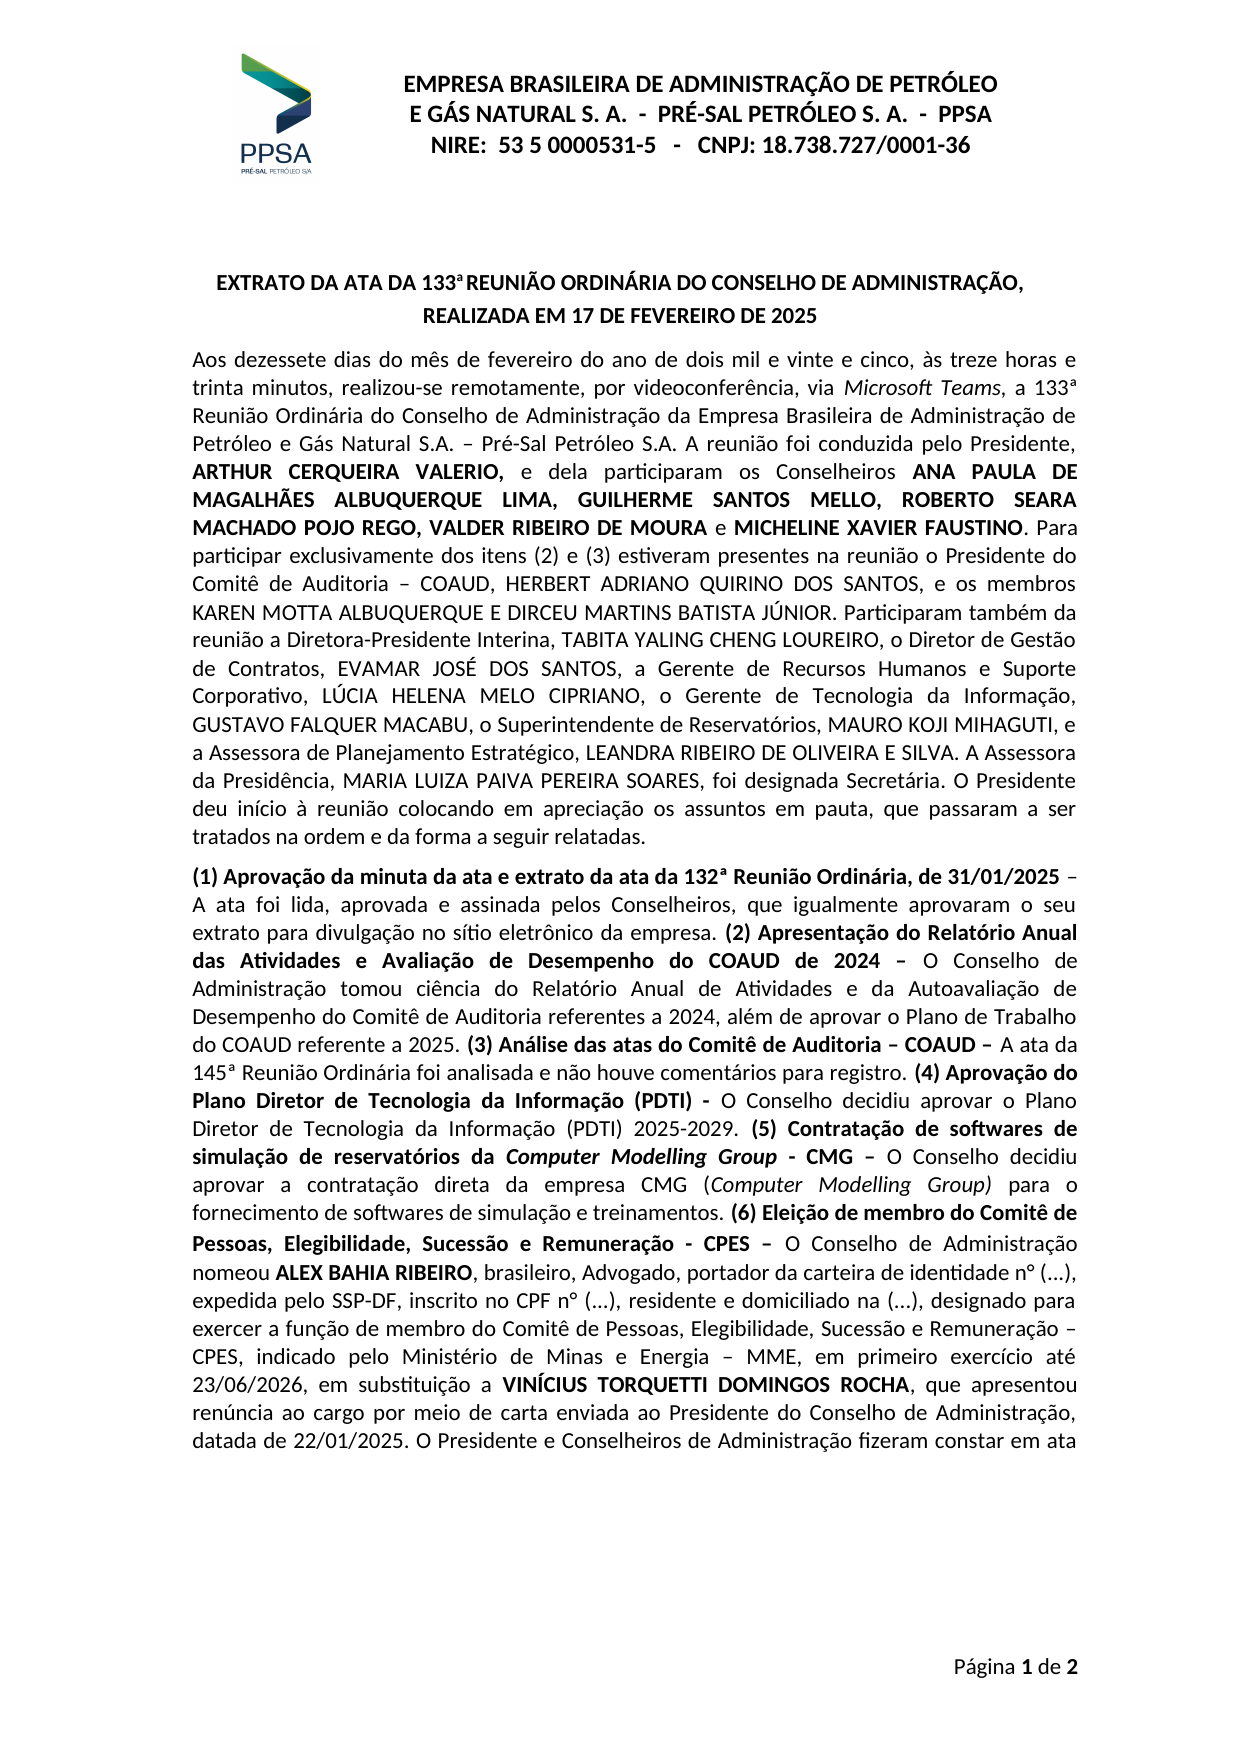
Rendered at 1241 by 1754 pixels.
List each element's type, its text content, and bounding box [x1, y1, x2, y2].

text REALIZADA EM 17 DE FEVEREIRO DE 2025 [162, 301, 1078, 329]
picture [232, 44, 321, 184]
text Aos dezessete dias do mês de fevereiro do ano de dois mil e vinte e cinco, às treze horas e trinta minutos, realizou-se remotamente, por videoconferência, via Microsoft Teams, a 133ª Reunião Ordinária do Conselho de Administração da Empresa Brasileira de Administração de Petróleo e Gás Natural S.A. – Pré-Sal Petróleo S.A. A reunião foi conduzida pelo Presidente, ARTHUR CERQUEIRA VALERIO, e dela participaram os Conselheiros ANA PAULA DE MAGALHÃES ALBUQUERQUE LIMA, GUILHERME SANTOS MELLO, ROBERTO SEARA MACHADO POJO REGO, VALDER RIBEIRO DE MOURA e MICHELINE XAVIER FAUSTINO. Para participar exclusivamente dos itens (2) e (3) estiveram presentes na reunião o Presidente do Comitê de Auditoria – COAUD, HERBERT ADRIANO QUIRINO DOS SANTOS, e os membros KAREN MOTTA ALBUQUERQUE E DIRCEU MARTINS BATISTA JÚNIOR. Participaram também da reunião a Diretora-Presidente Interina, TABITA YALING CHENG LOUREIRO, o Diretor de Gestão de Contratos, EVAMAR JOSÉ DOS SANTOS, a Gerente de Recursos Humanos e Suporte Corporativo, LÚCIA HELENA MELO CIPRIANO, o Gerente de Tecnologia da Informação, GUSTAVO FALQUER MACABU, o Superintendente de Reservatórios, MAURO KOJI MIHAGUTI, e a Assessora de Planejamento Estratégico, LEANDRA RIBEIRO DE OLIVEIRA E SILVA. A Assessora da Presidência, MARIA LUIZA PAIVA PEREIRA SOARES, foi designada Secretária. O Presidente deu início à reunião colocando em apreciação os assuntos em pauta, que passaram a ser tratados na ordem e da forma a seguir relatadas. [192, 345, 1078, 850]
text EXTRATO DA ATA DA 133a REUNIÃO ORDINÁRIA DO CONSELHO DE ADMINISTRAÇÃO, [162, 268, 1078, 297]
